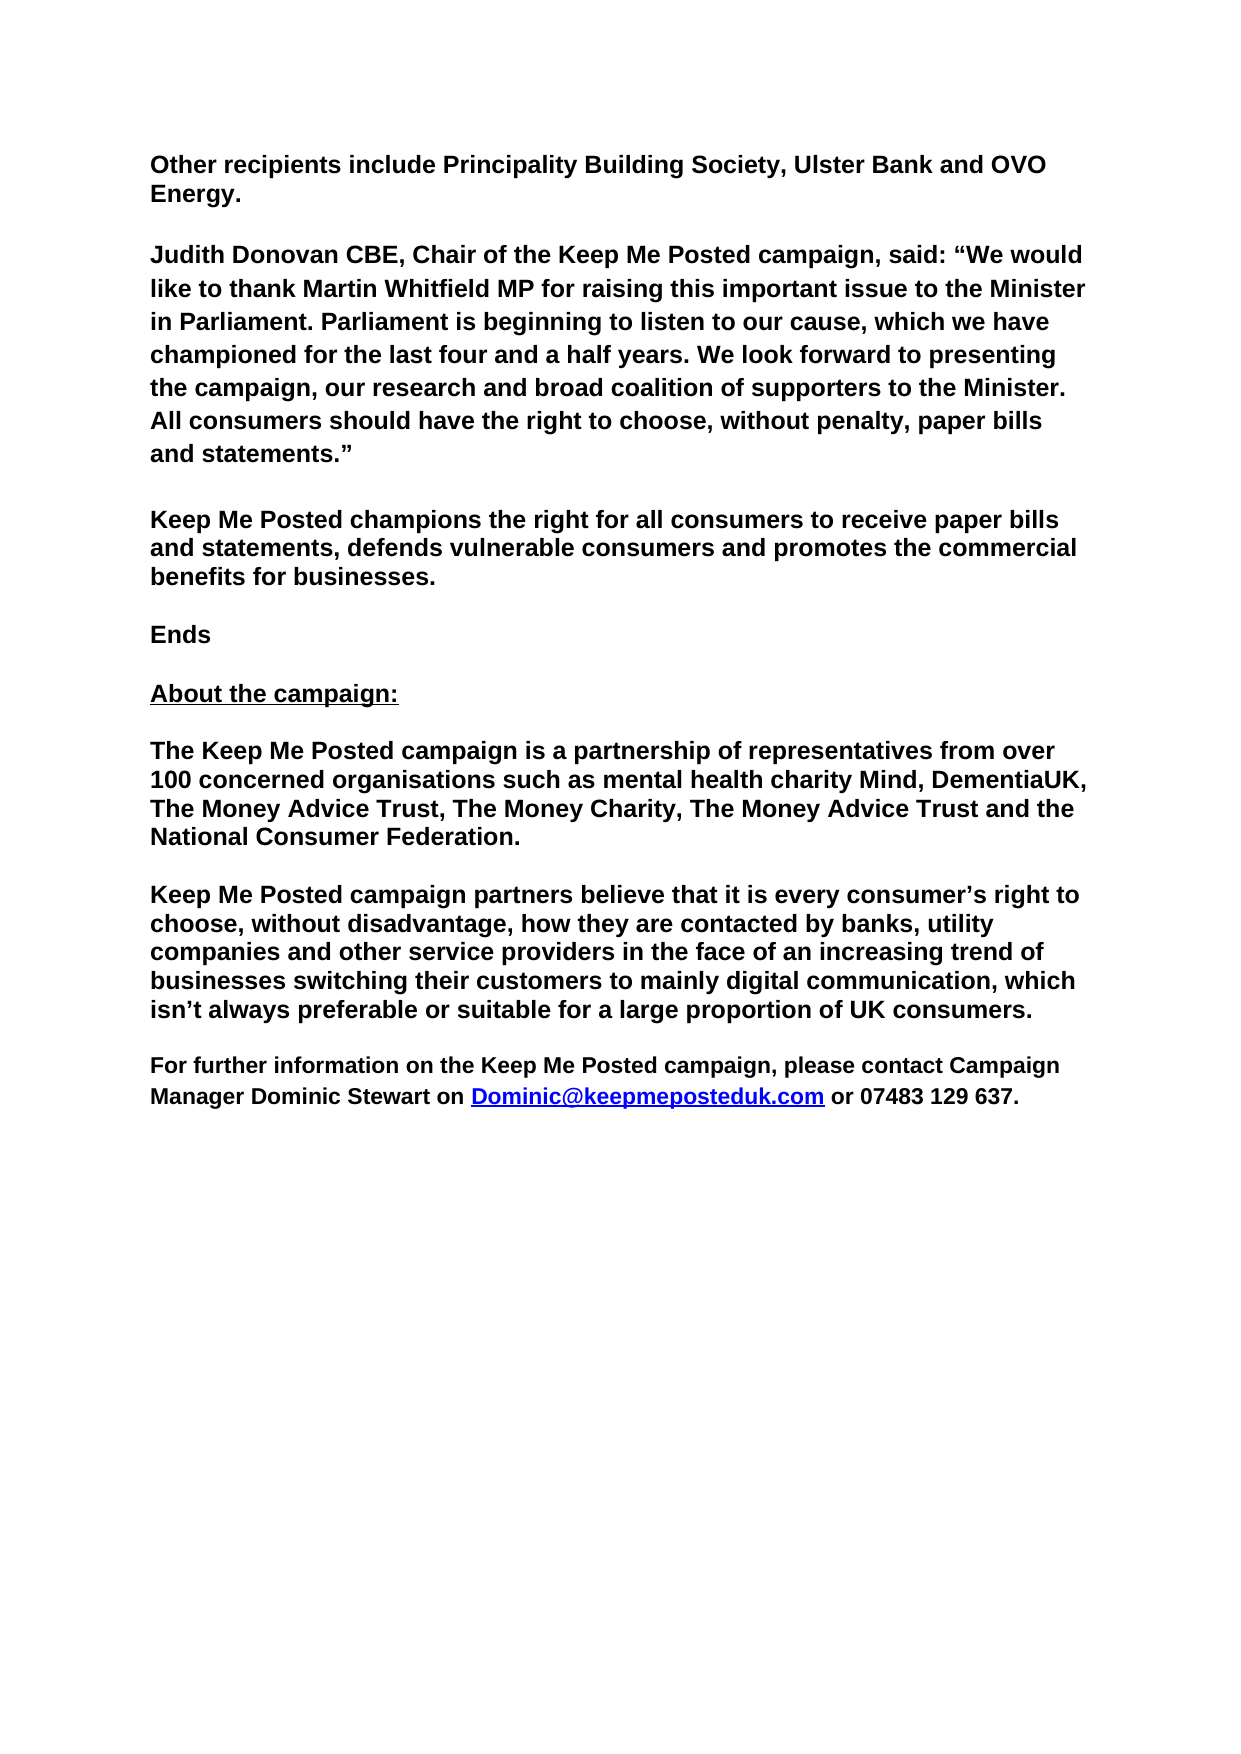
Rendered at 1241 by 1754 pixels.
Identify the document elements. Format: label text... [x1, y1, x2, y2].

text Keep Me Posted champions the right for all consumers to receive paper bills and statements, defends vulnerable consumers and promotes the commercial benefits for businesses. [150, 505, 1090, 591]
text Ends [150, 620, 1090, 648]
text Keep Me Posted campaign partners believe that it is every consumer’s right to choose, without disadvantage, how they are contacted by banks, utility companies and other service providers in the face of an increasing trend of businesses switching their customers to mainly digital communication, which isn’t always preferable or suitable for a large proportion of UK consumers. [150, 880, 1090, 1024]
text For further information on the Keep Me Posted campaign, please contact Campaign Manager Dominic Stewart on Dominic@keepmeposteduk.com or 07483 129 637. [150, 1052, 1090, 1109]
text About the campaign: [150, 679, 1090, 707]
text The Keep Me Posted campaign is a partnership of representatives from over 100 concerned organisations such as mental health charity Mind, DementiaUK, The Money Advice Trust, The Money Charity, The Money Advice Trust and the National Consumer Federation. [150, 736, 1090, 851]
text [150, 150, 1090, 207]
text Judith Donovan CBE, Chair of the Keep Me Posted campaign, said: “We would like to thank Martin Whitfield MP for raising this important issue to the Minister in Parliament. Parliament is beginning to listen to our cause, which we have championed for the last four and a half years. We look forward to presenting the campaign, our research and broad coalition of supporters to the Minister. All consumers should have the right to choose, without penalty, paper bills and statements.” [150, 241, 1090, 467]
